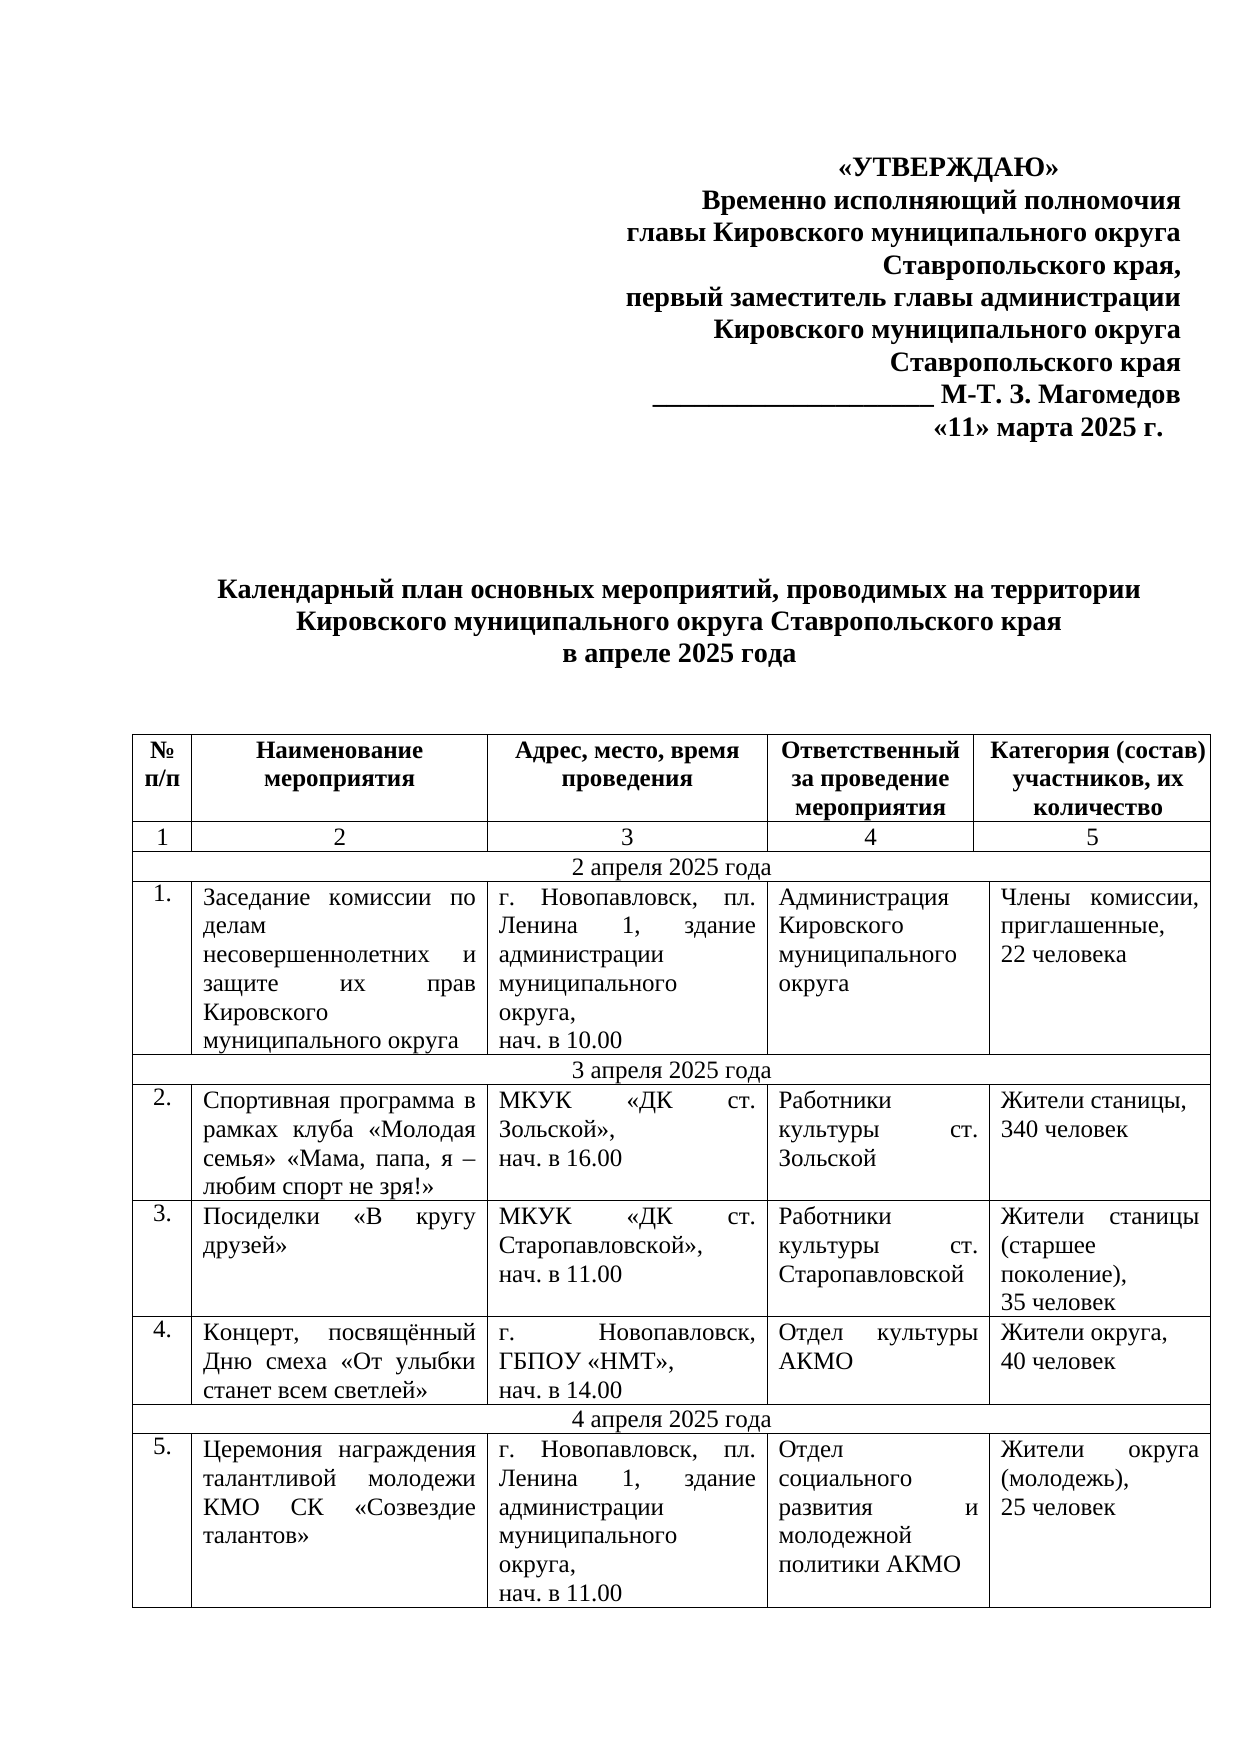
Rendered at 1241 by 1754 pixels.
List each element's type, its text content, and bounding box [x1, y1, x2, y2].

table_cell Администрация Кировского муниципального округа [768, 882, 989, 1054]
table_cell 1. [133, 882, 191, 1054]
table_cell 2. [133, 1085, 191, 1200]
table_cell Посиделки «В кругу друзей» [192, 1201, 487, 1316]
table_cell 4. [133, 1317, 191, 1403]
table_cell Работники культуры ст. Зольской [768, 1085, 989, 1200]
table_cell Заседание комиссии по делам несовершеннолетних и защите их прав Кировского муниципального округа [192, 882, 487, 1054]
table_header Адрес, место, время проведения [488, 735, 767, 821]
table_cell г. Новопавловск, пл. Ленина 1, здание администрации муниципального округа, нач. в 11.00 [488, 1434, 767, 1607]
table_cell 2 апреля 2025 года [133, 852, 1210, 881]
table_cell 3 [488, 822, 767, 851]
table_cell 5 [974, 822, 1210, 851]
table_cell г. Новопавловск, ГБПОУ «НМТ», нач. в 14.00 [488, 1317, 767, 1403]
table_cell Отдел культуры АКМО [768, 1317, 989, 1403]
text первый заместитель главы администрации Кировского муниципального округа [472, 280, 1181, 345]
text Ставропольского края [472, 345, 1181, 377]
text «УТВЕРЖДАЮ» [709, 151, 1181, 183]
table_cell Жители округа, 40 человек [990, 1317, 1210, 1403]
table_cell 1 [133, 822, 191, 851]
table_cell Церемония награждения талантливой молодежи КМО СК «Созвездие талантов» [192, 1434, 487, 1607]
table_cell г. Новопавловск, пл. Ленина 1, здание администрации муниципального округа, нач. в 10.00 [488, 882, 767, 1054]
table_cell 3 апреля 2025 года [133, 1055, 1210, 1084]
table_cell Жители станицы, 340 человек [990, 1085, 1210, 1200]
table_cell Жители станицы (старшее поколение), 35 человек [990, 1201, 1210, 1316]
table_header Наименование мероприятия [192, 735, 487, 821]
table_cell Отдел социального развития и молодежной политики АКМО [768, 1434, 989, 1607]
table_cell МКУК «ДК ст. Зольской», нач. в 16.00 [488, 1085, 767, 1200]
text Календарный план основных мероприятий, проводимых на территории Кировского муниципального округа Ставропольского края [177, 572, 1181, 636]
table_header Ответственный за проведение мероприятия [768, 735, 973, 821]
text Ставропольского края, [472, 248, 1181, 280]
text главы Кировского муниципального округа [472, 215, 1181, 248]
table_cell Жители округа (молодежь), 25 человек [990, 1434, 1210, 1607]
text в апреле 2025 года [177, 636, 1181, 669]
table_cell Работники культуры ст. Старопавловской [768, 1201, 989, 1316]
table_cell 4 апреля 2025 года [133, 1405, 1210, 1433]
table_header №п/п [133, 735, 191, 821]
text ____________________ М-Т. З. Магомедов [472, 377, 1181, 410]
table_cell 3. [133, 1201, 191, 1316]
table_cell 5. [133, 1434, 191, 1607]
text «11» марта 2025 г. [650, 410, 1181, 442]
table_cell 2 [192, 822, 487, 851]
table_cell МКУК «ДК ст. Старопавловской», нач. в 11.00 [488, 1201, 767, 1316]
table_cell Члены комиссии, приглашенные, 22 человека [990, 882, 1210, 1054]
text Временно исполняющий полномочия [472, 183, 1181, 215]
table_cell Концерт, посвящённый Дню смеха «От улыбки станет всем светлей» [192, 1317, 487, 1403]
table_header Категория (состав) участников, их количество [974, 735, 1210, 821]
table_cell 4 [768, 822, 973, 851]
table_cell Спортивная программа в рамках клуба «Молодая семья» «Мама, папа, я – любим спорт не зря!» [192, 1085, 487, 1200]
